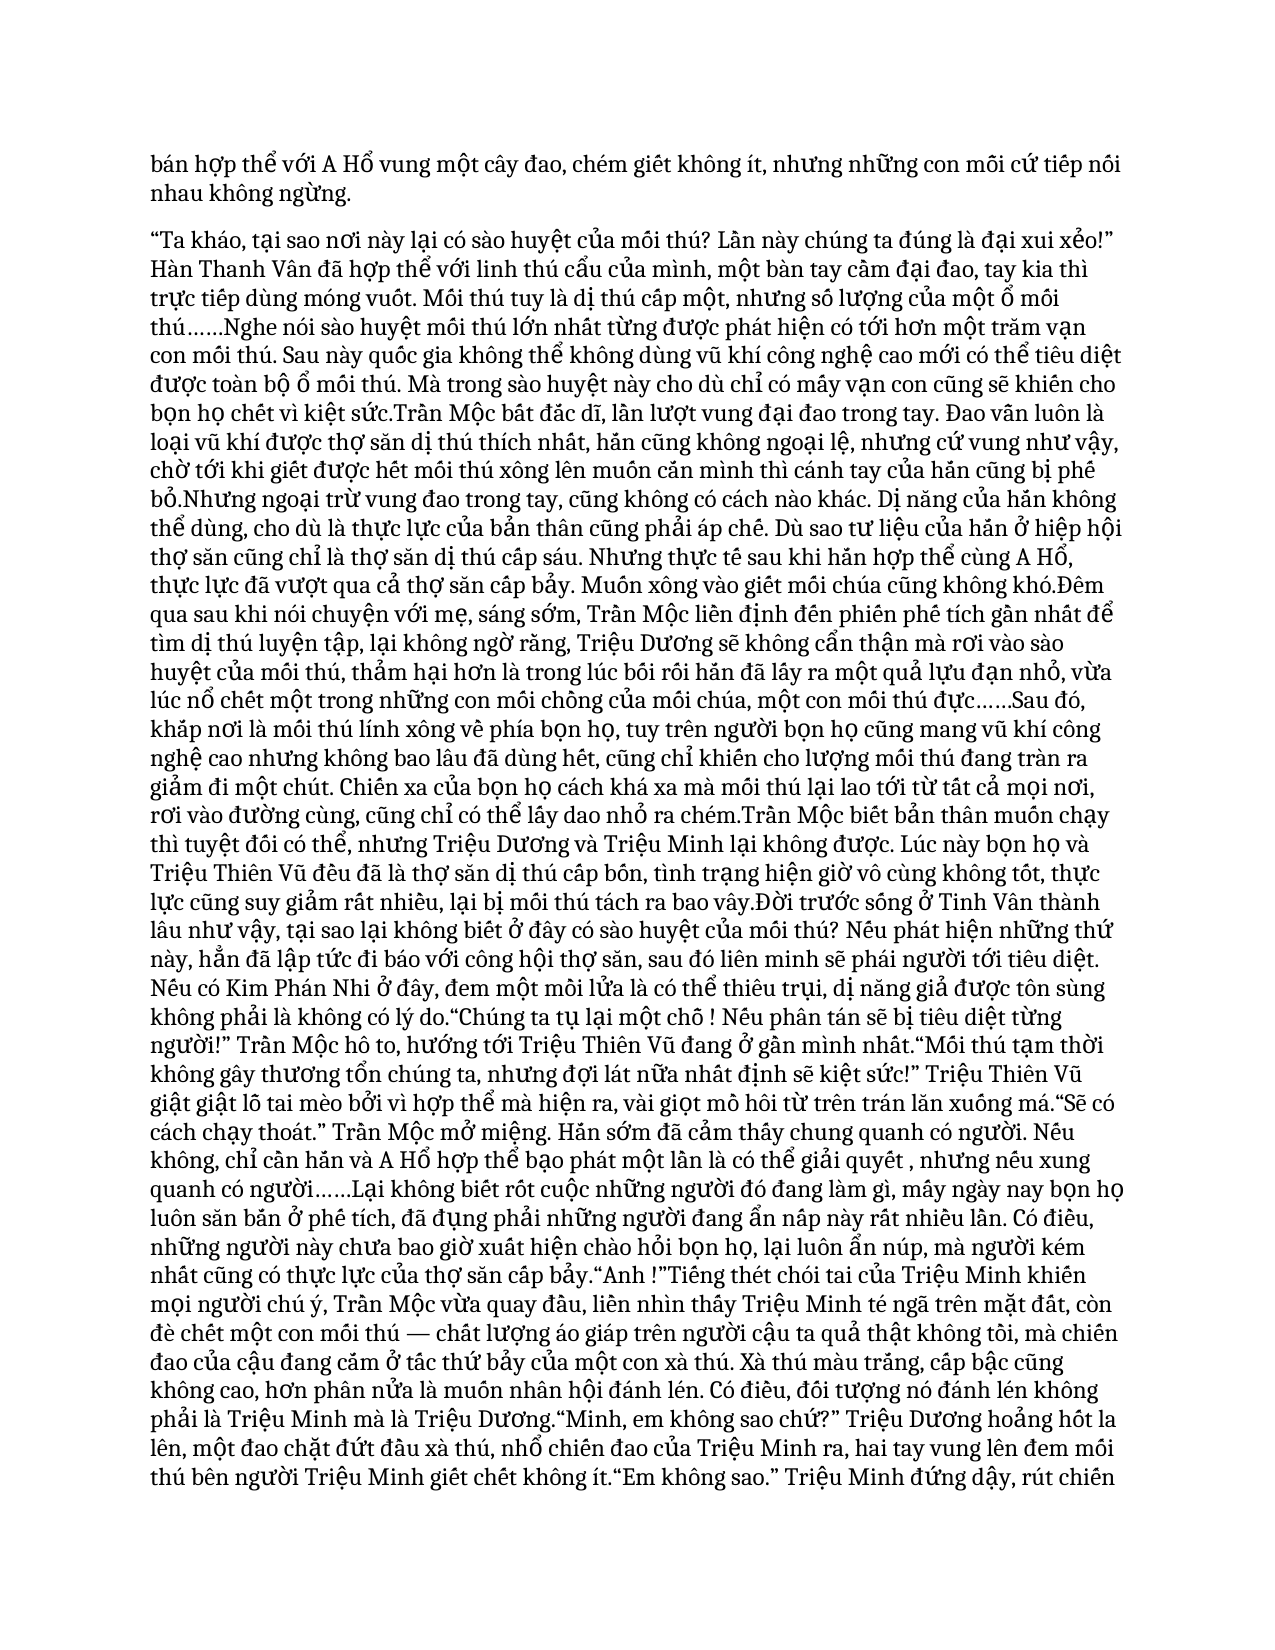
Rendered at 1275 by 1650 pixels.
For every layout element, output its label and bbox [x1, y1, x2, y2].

text [150, 226, 1125, 1491]
text [150, 150, 1125, 207]
